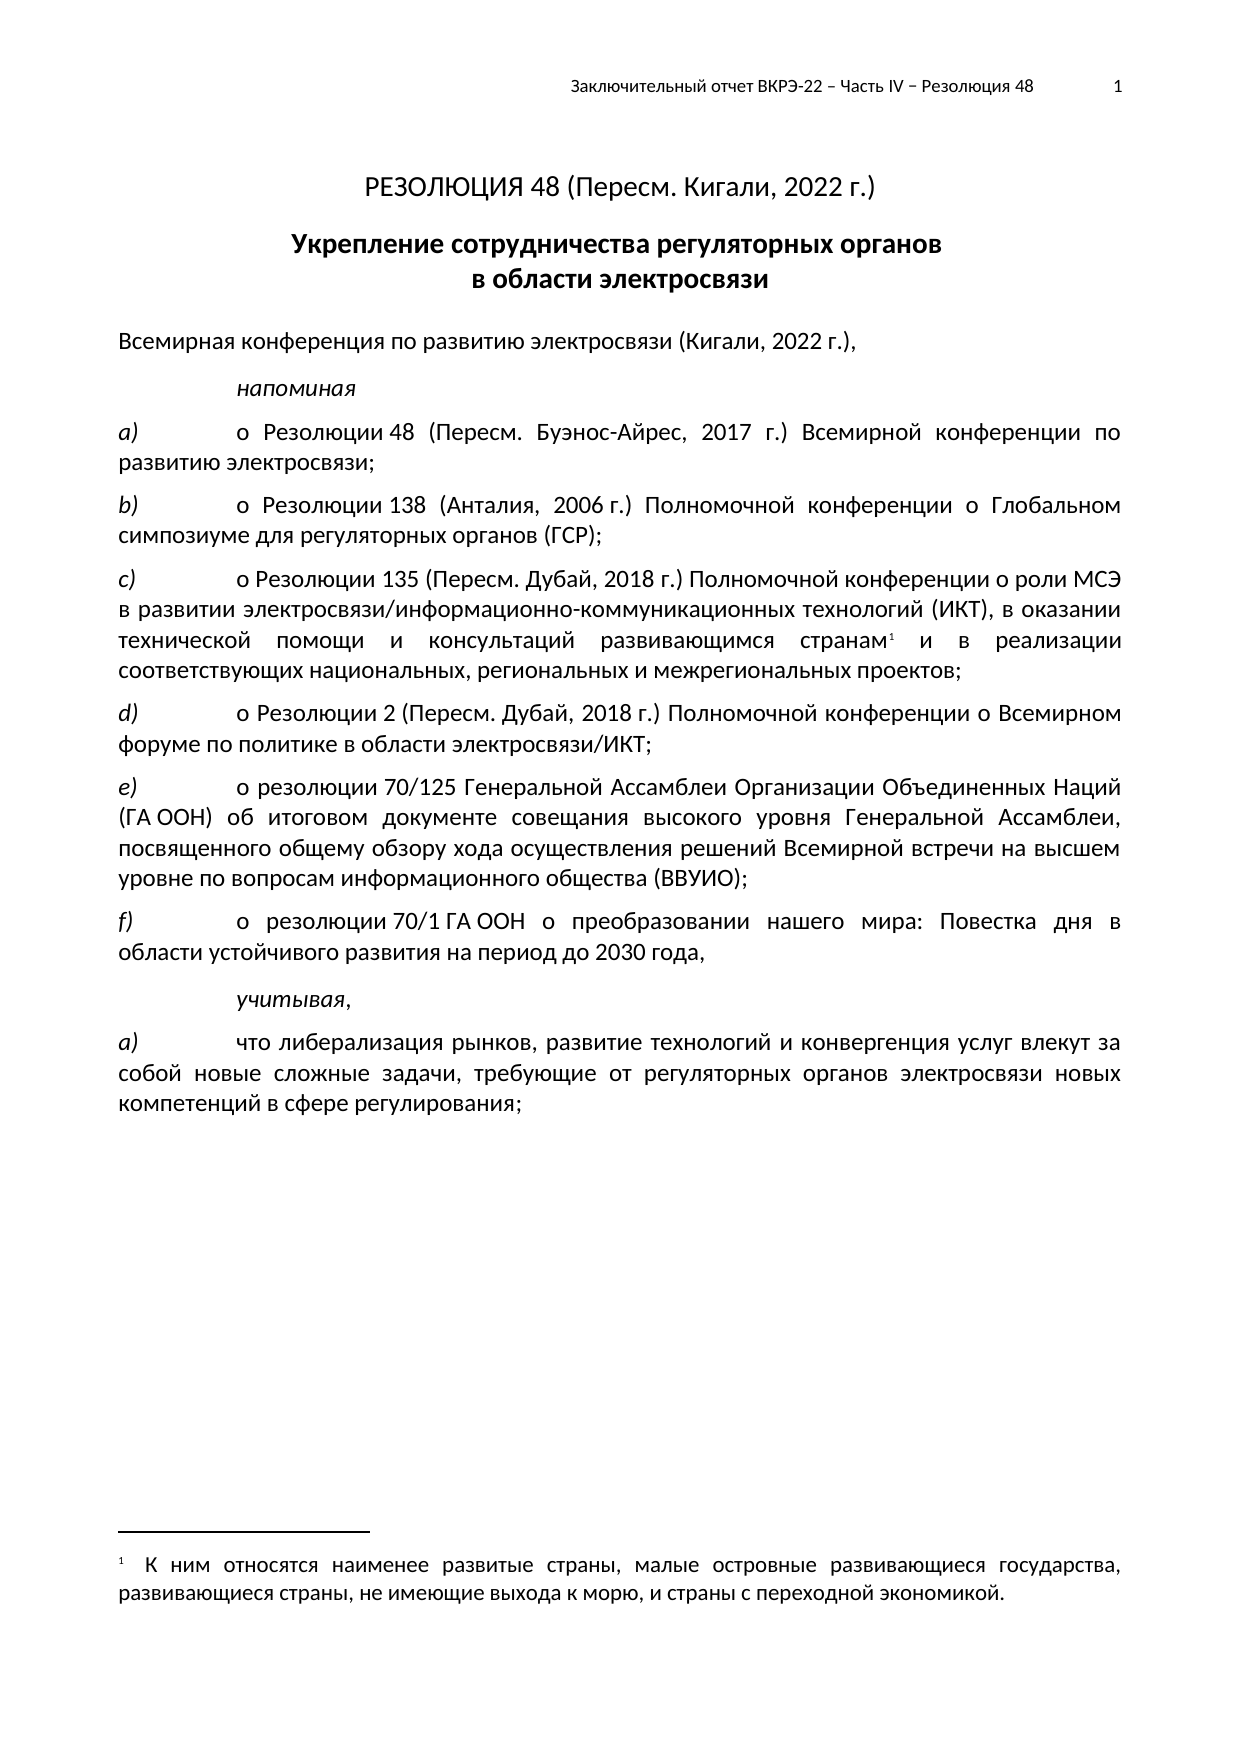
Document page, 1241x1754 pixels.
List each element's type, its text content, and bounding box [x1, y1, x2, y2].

text d) о Резолюции 2 (Пересм. Дубай, 2018 г.) Полномочной конференции о Всемирном форуме по политике в области электросвязи/ИКТ; [118, 697, 1122, 758]
title Всемирная конференция по развитию электросвязи (Кигали, 2022 г.), [118, 325, 1122, 356]
text РЕЗОЛЮЦИЯ 48 (Пересм. Кигали, 2022 г.) [118, 168, 1122, 204]
text c) о Резолюции 135 (Пересм. Дубай, 2018 г.) Полномочной конференции о роли МСЭ в развитии электросвязи/информационно-коммуникационных технологий (ИКТ), в оказании технической помощи и консультаций развивающимся странам и в реализации соответствующих национальных, региональных и межрегиональных проектов; [118, 563, 1122, 685]
title Укрепление сотрудничества регуляторных органов в области электросвязи [118, 225, 1122, 296]
text f) о резолюции 70/1 ГА ООН о преобразовании нашего мира: Повестка дня в области устойчивого развития на период до 2030 года, [118, 905, 1122, 966]
text b) о Резолюции 138 (Анталия, 2006 г.) Полномочной конференции о Глобальном симпозиуме для регуляторных органов (ГСР); [118, 489, 1122, 550]
text e) о резолюции 70/125 Генеральной Ассамблеи Организации Объединенных Наций (ГА ООН) об итоговом документе совещания высокого уровня Генеральной Ассамблеи, посвященного общему обзору хода осуществления решений Всемирной встречи на высшем уровне по вопросам информационного общества (ВВУИО); [118, 771, 1122, 893]
text учитывая, [236, 983, 1122, 1014]
text а) о Резолюции 48 (Пересм. Буэнос-Айрес, 2017 г.) Всемирной конференции по развитию электросвязи; [118, 416, 1122, 477]
text a) что либерализация рынков, развитие технологий и конвергенция услуг влекут за собой новые сложные задачи, требующие от регуляторных органов электросвязи новых компетенций в сфере регулирования; [118, 1026, 1122, 1118]
text напоминая [236, 373, 1122, 403]
